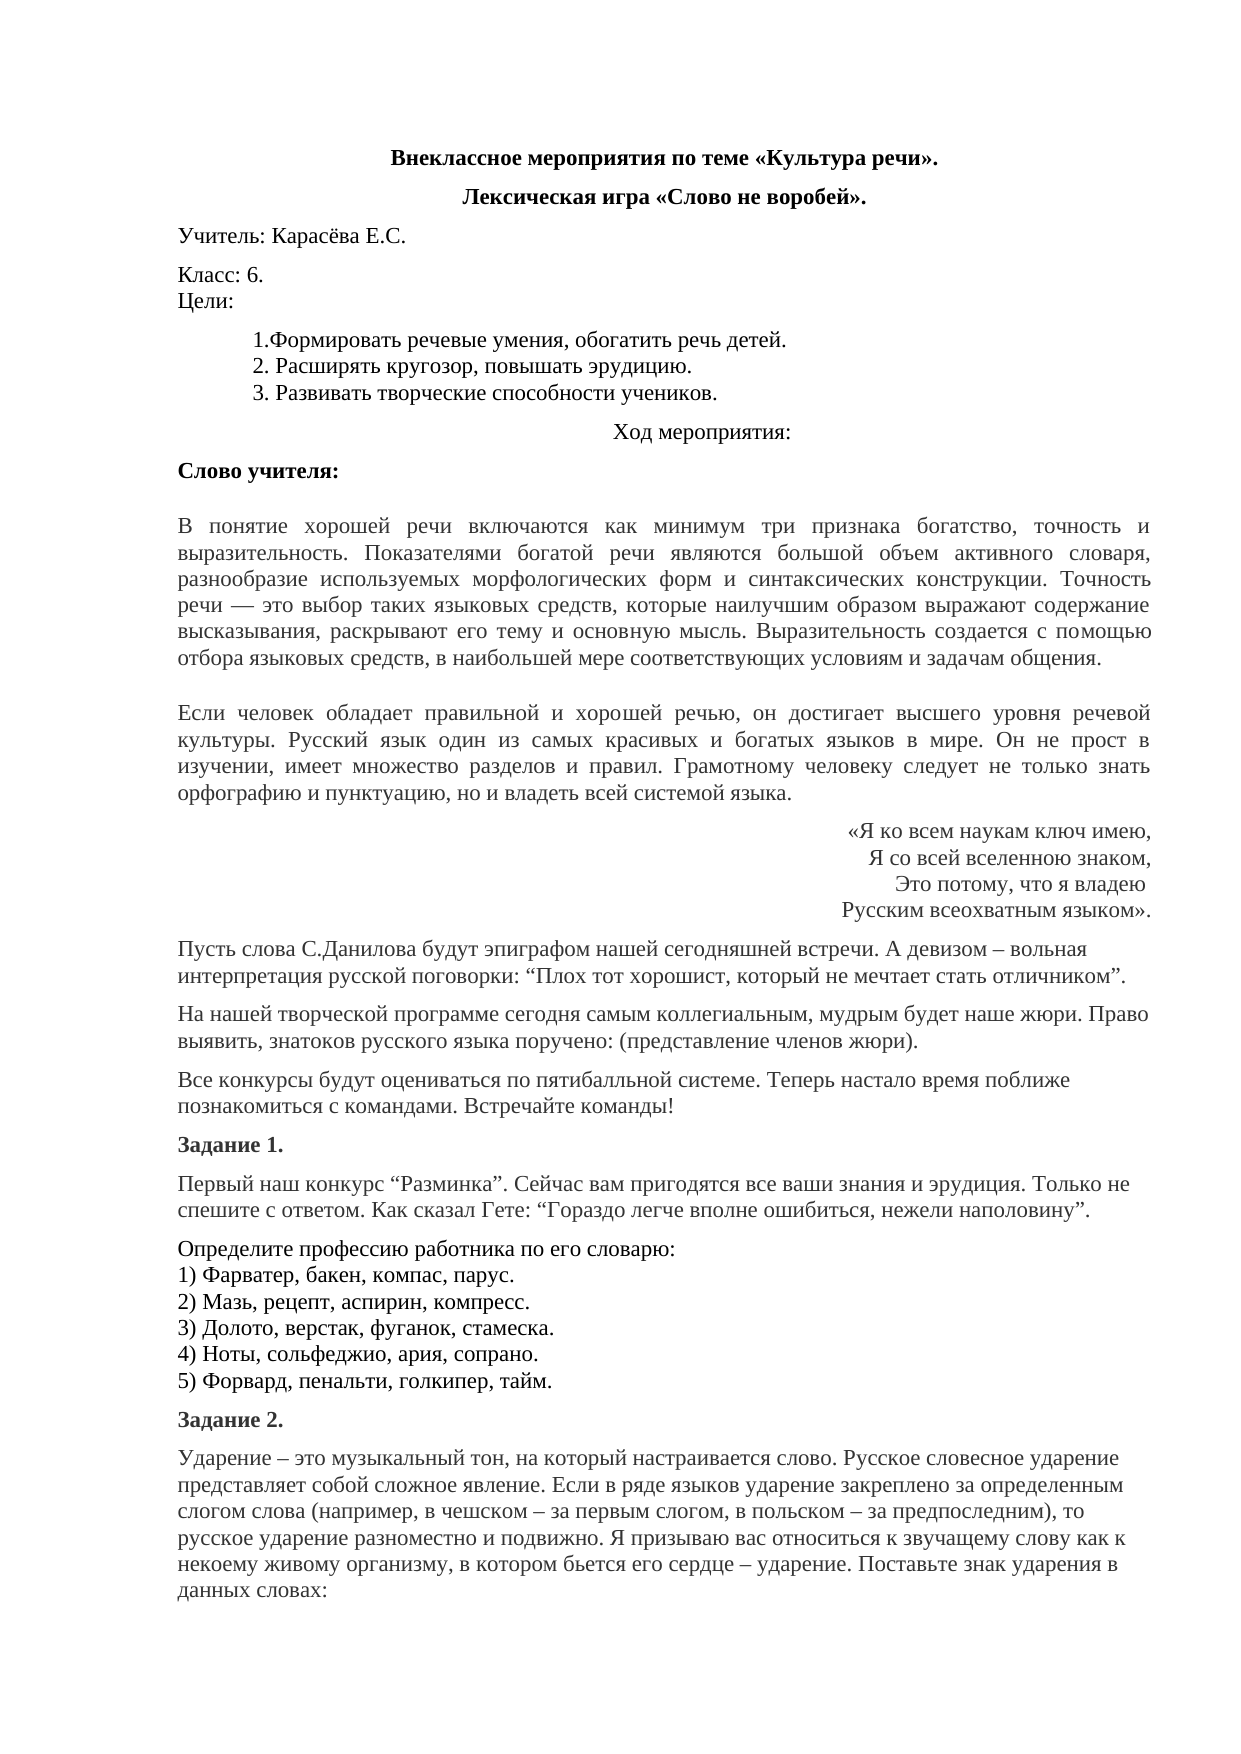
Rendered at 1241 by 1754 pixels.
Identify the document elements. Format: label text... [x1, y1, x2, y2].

text Учитель: Карасёва Е.С. [177, 222, 1152, 248]
text Слово учителя: [177, 457, 1152, 483]
text Задание 2. [177, 1406, 1152, 1432]
text Ударение – это музыкальный тон, на который настраивается слово. Русское словесное ударение представляет собой сложное явление. Если в ряде языков ударение закреплено за определенным слогом слова (например, в чешском – за первым слогом, в польском – за предпоследним), то русское ударение разноместно и подвижно. Я призываю вас относиться к звучащему слову как к некоему живому организму, в котором бьется его сердце – ударение. Поставьте знак ударения в данных словах: [177, 1444, 1152, 1603]
text Задание 1. [177, 1131, 1152, 1157]
text Лексическая игра «Слово не воробей». [177, 183, 1152, 210]
text На нашей творческой программе сегодня самым коллегиальным, мудрым будет наше жюри. Право выявить, знатоков русского языка поручено: (представление членов жюри). [177, 1001, 1152, 1053]
text Первый наш конкурс “Разминка”. Сейчас вам пригодятся все ваши знания и эрудиция. Только не спешите с ответом. Как сказал Гете: “Гораздо легче вполне ошибиться, нежели наполовину”. [177, 1170, 1152, 1222]
text 1.Формировать речевые умения, обогатить речь детей. 2. Расширять кругозор, повышать эрудицию. 3. Развивать творческие способности учеников. [252, 326, 1152, 405]
text «Я ко всем наукам ключ имею, Я со всей вселенною знаком, Это потому, что я владею Русским всеохватным языком». [177, 817, 1152, 923]
text В понятие хорошей речи включаются как минимум три признака богатство, точность и выразительность. Показателями богатой речи являются большой объем активного словаря, разнообразие используемых морфологических форм и синтаксических конструкции. Точность речи — это выбор таких языковых средств, которые наилучшим образом выражают содержание высказывания, раскрывают его тему и основную мысль. Выразительность создается с помощью отбора языковых средств, в наибольшей мере соответствующих условиям и задачам общения. [177, 512, 1152, 670]
text Ход мероприятия: [252, 418, 1152, 444]
text Класс: 6. Цели: [177, 261, 1152, 314]
text Внеклассное мероприятия по теме «Культура речи». [177, 144, 1152, 171]
text Все конкурсы будут оцениваться по пятибалльной системе. Теперь настало время поближе познакомиться с командами. Встречайте команды! [177, 1066, 1152, 1118]
text Пусть слова С.Данилова будут эпиграфом нашей сегодняшней встречи. А девизом – вольная интерпретация русской поговорки: “Плох тот хорошист, который не мечтает стать отличником”. [177, 935, 1152, 988]
text Определите профессию работника по его словарю: 1) Фарватер, бакен, компас, парус. 2) Мазь, рецепт, аспирин, компресс. 3) Долото, верстак, фуганок, стамеска. 4) Ноты, сольфеджио, ария, сопрано. 5) Форвард, пенальти, голкипер, тайм. [521, 1235, 1152, 1393]
text Если человек обладает правильной и хорошей речью, он достигает высшего уровня речевой культуры. Русский язык один из самых красивых и богатых языков в мире. Он не прост в изучении, имеет множество разделов и правил. Грамотному человеку следует не только знать орфографию и пунктуацию, но и владеть всей системой языка. [177, 699, 1152, 805]
